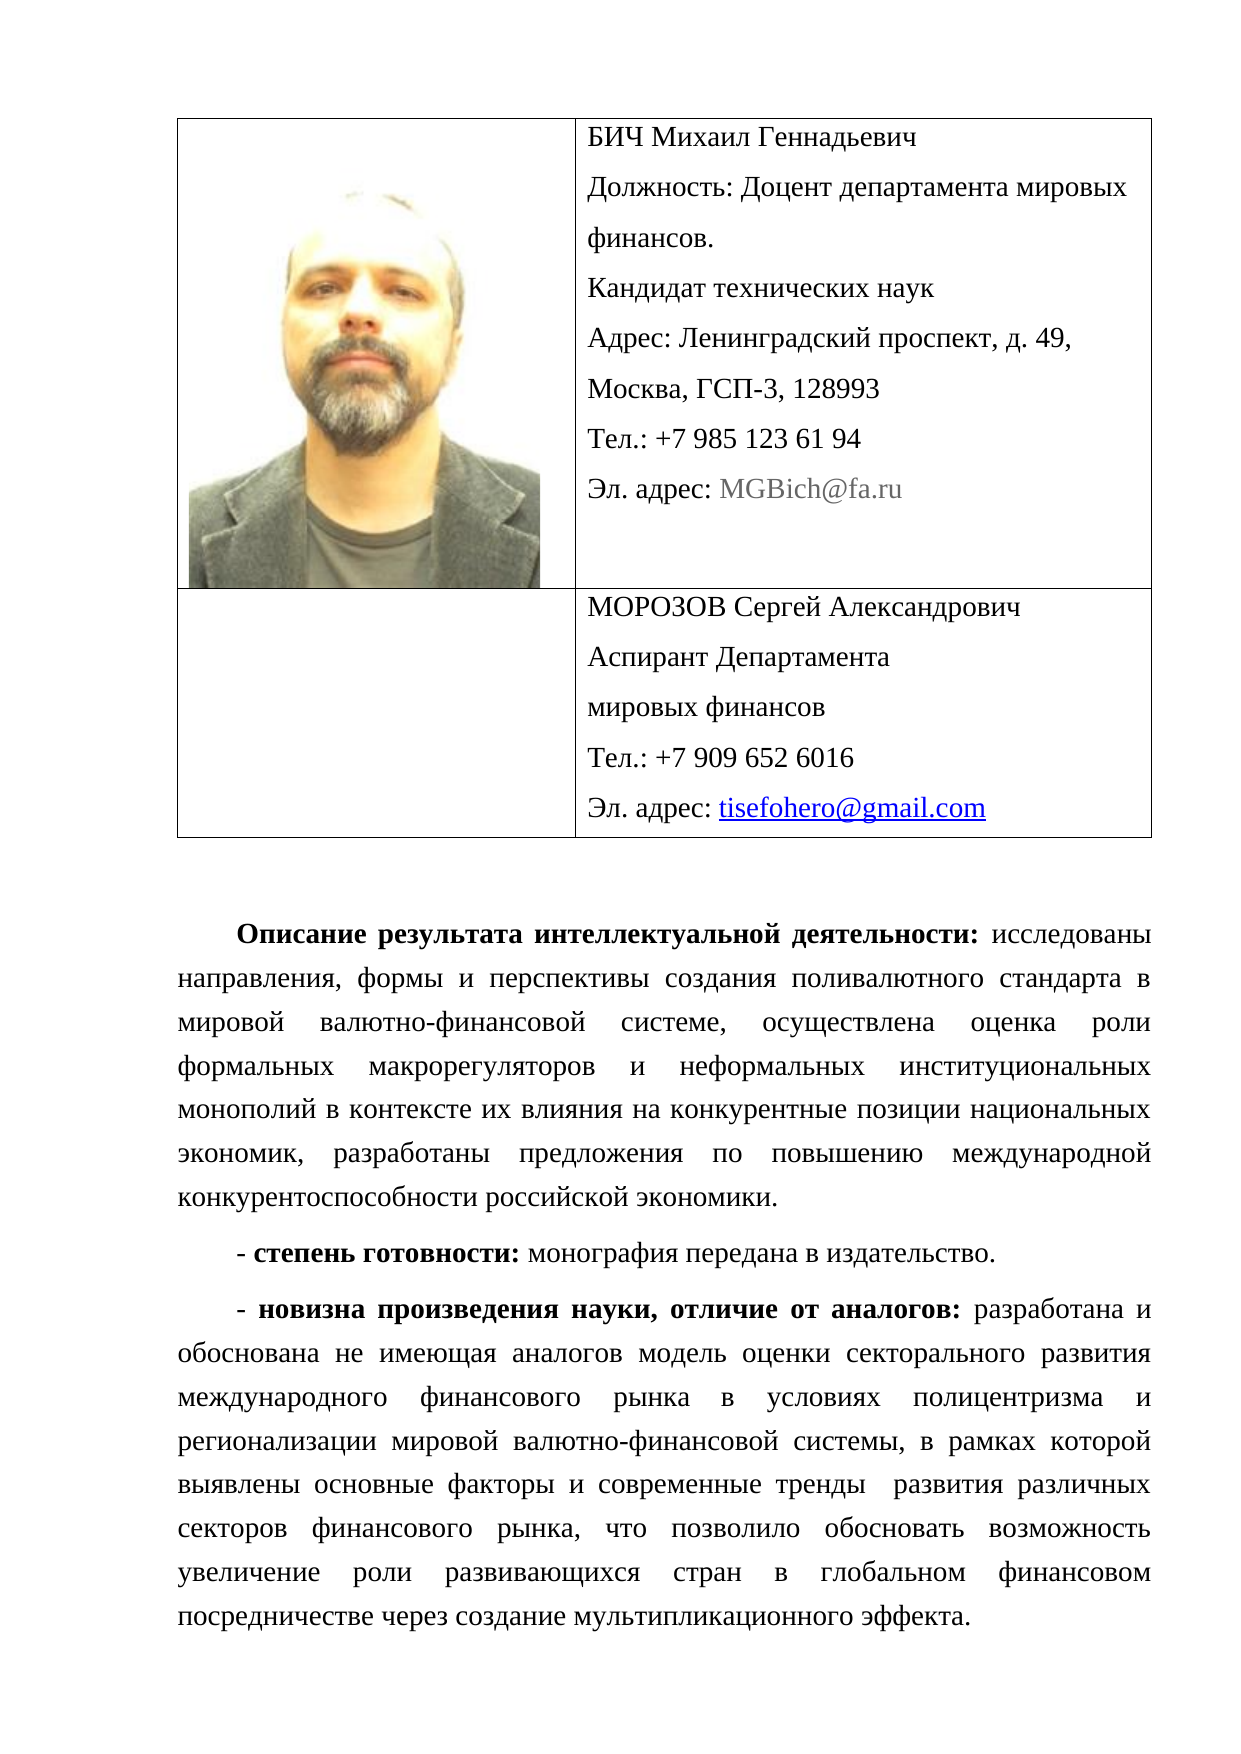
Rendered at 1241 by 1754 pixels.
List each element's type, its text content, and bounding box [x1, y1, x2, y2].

text - новизна произведения науки, отличие от аналогов: разработана и обоснована не имеющая аналогов модель оценки секторального развития международного финансового рынка в условиях полицентризма и регионализации мировой валютно-финансовой системы, в рамках которой выявлены основные факторы и современные тренды развития различных секторов финансового рынка, что позволило обосновать возможность увеличение роли развивающихся стран в глобальном финансовом посредничестве через создание мультипликационного эффекта. [177, 1284, 1152, 1634]
table_cell [178, 589, 575, 837]
picture [188, 119, 541, 588]
text Описание результата интеллектуальной деятельности: исследованы направления, формы и перспективы создания поливалютного стандарта в мировой валютно-финансовой системе, осуществлена оценка роли формальных макрорегуляторов и неформальных институциональных монополий в контексте их влияния на конкурентные позиции национальных экономик, разработаны предложения по повышению международной конкурентоспособности российской экономики. [177, 909, 1152, 1215]
table_cell [541, 119, 575, 588]
table_cell МОРОЗОВ Сергей Александрович Аспирант Департамента мировых финансов Тел.: +7 909 652 6016 Эл. адрес: tisefohero@gmail.com [576, 589, 1151, 837]
text - степень готовности: монография передана в издательство. [177, 1228, 1152, 1271]
table_cell БИЧ Михаил Геннадьевич Должность: Доцент департамента мировых финансов. Кандидат технических наук Адрес: Ленинградский проспект, д. 49, Москва, ГСП-3, 128993 Тел.: +7 985 123 61 94 Эл. адрес: MGBich@fa.ru [576, 119, 1151, 588]
table_cell [178, 119, 188, 588]
